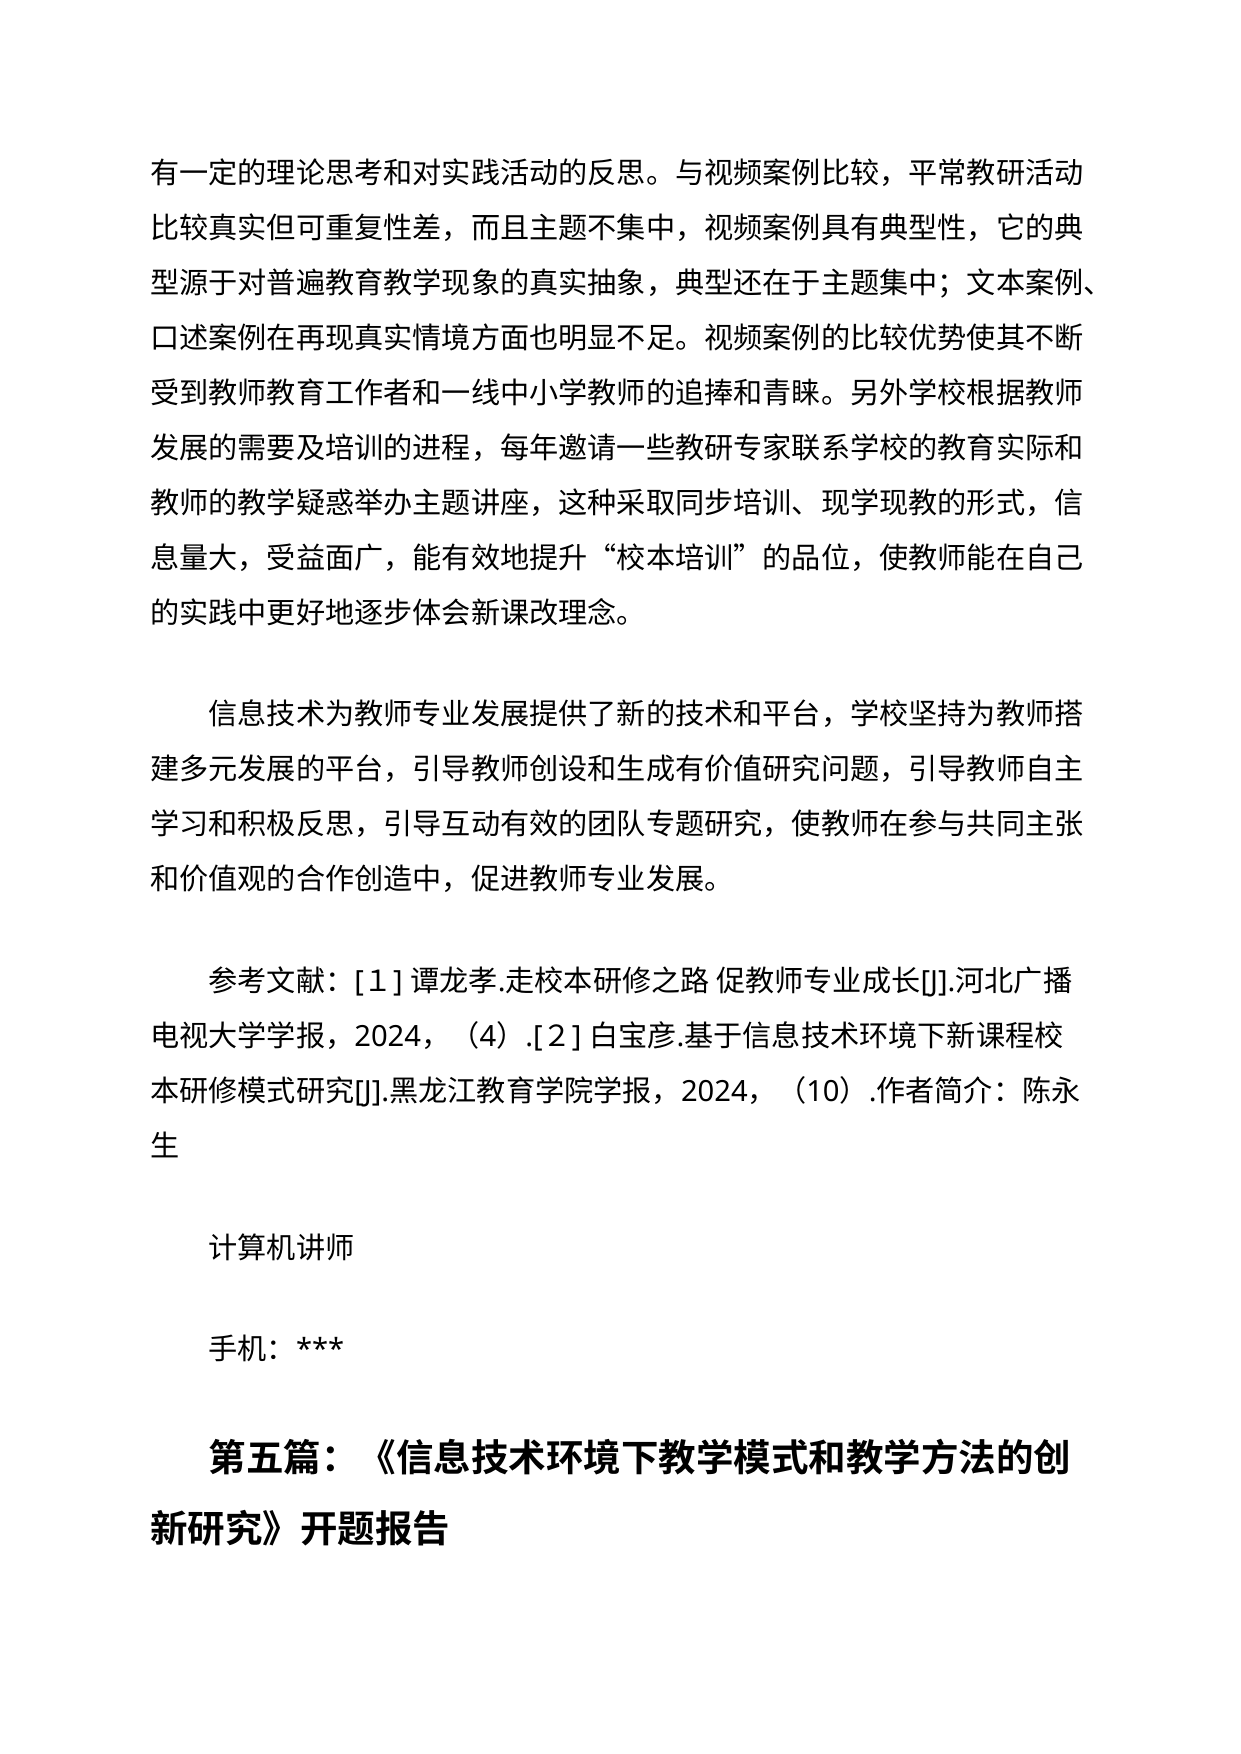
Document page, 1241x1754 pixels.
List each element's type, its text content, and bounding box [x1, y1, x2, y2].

text 参考文献：[１] 谭龙孝.走校本研修之路 促教师专业成长[J].河北广播电视大学学报，2024，（4）.[２] 白宝彦.基于信息技术环境下新课程校本研修模式研究[J].黑龙江教育学院学报，2024，（10）.作者简介：陈永生 [150, 957, 1090, 1165]
text 手机：*** [150, 1326, 1090, 1368]
text 计算机讲师 [150, 1224, 1090, 1266]
text 第五篇：《信息技术环境下教学模式和教学方法的创新研究》开题报告 [150, 1428, 1090, 1553]
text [150, 150, 1090, 631]
text 信息技术为教师专业发展提供了新的技术和平台，学校坚持为教师搭建多元发展的平台，引导教师创设和生成有价值研究问题，引导教师自主学习和积极反思，引导互动有效的团队专题研究，使教师在参与共同主张和价值观的合作创造中，促进教师专业发展。 [150, 691, 1090, 898]
